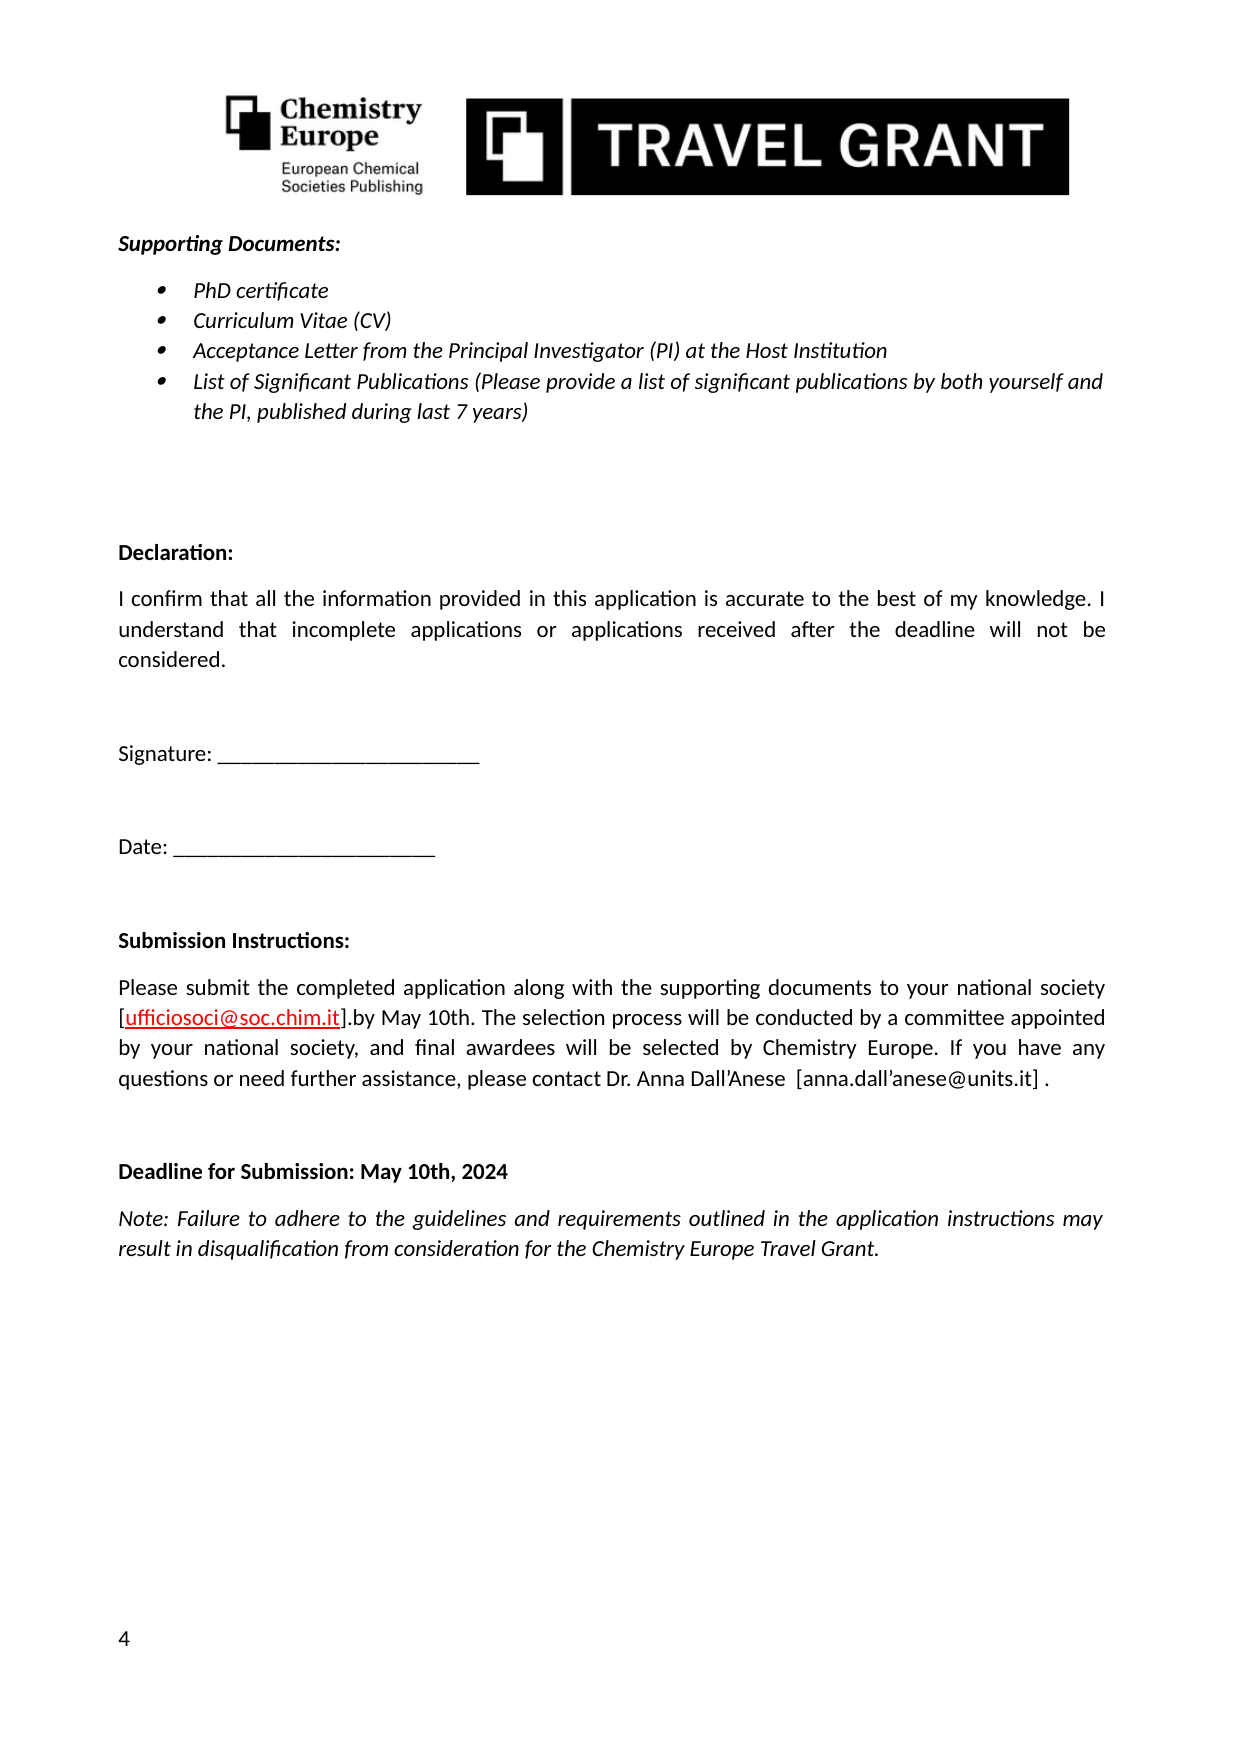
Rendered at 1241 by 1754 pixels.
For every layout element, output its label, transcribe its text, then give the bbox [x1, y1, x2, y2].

list Curriculum Vitae (CV) [156, 306, 1107, 334]
picture [209, 75, 1105, 212]
text Signature: _______________________ [118, 739, 1107, 767]
text Deadline for Submission: May 10th, 2024 [118, 1157, 1107, 1185]
text Date: _______________________ [118, 832, 1107, 860]
list Acceptance Letter from the Principal Investigator (PI) at the Host Institution [156, 337, 1107, 364]
text Submission Instructions: [118, 926, 1107, 954]
list PhD certificate [156, 276, 1107, 304]
text Note: Failure to adhere to the guidelines and requirements outlined in the application instructions may result in disqualification from consideration for the Chemistry Europe Travel Grant. [118, 1204, 1107, 1262]
text Declaration: [118, 538, 1107, 566]
text Supporting Documents: [118, 229, 1107, 257]
list List of Significant Publications (Please provide a list of significant publications by both yourself and the PI, published during last 7 years) [156, 367, 1107, 425]
text Please submit the completed application along with the supporting documents to your national society [ufficiosoci@soc.chim.it].by May 10th. The selection process will be conducted by a committee appointed by your national society, and final awardees will be selected by Chemistry Europe. If you have any questions or need further assistance, please contact Dr. Anna Dall’Anese [anna.dall’anese@units.it] . [118, 973, 1107, 1092]
text I confirm that all the information provided in this application is accurate to the best of my knowledge. I understand that incomplete applications or applications received after the deadline will not be considered. [118, 584, 1107, 673]
